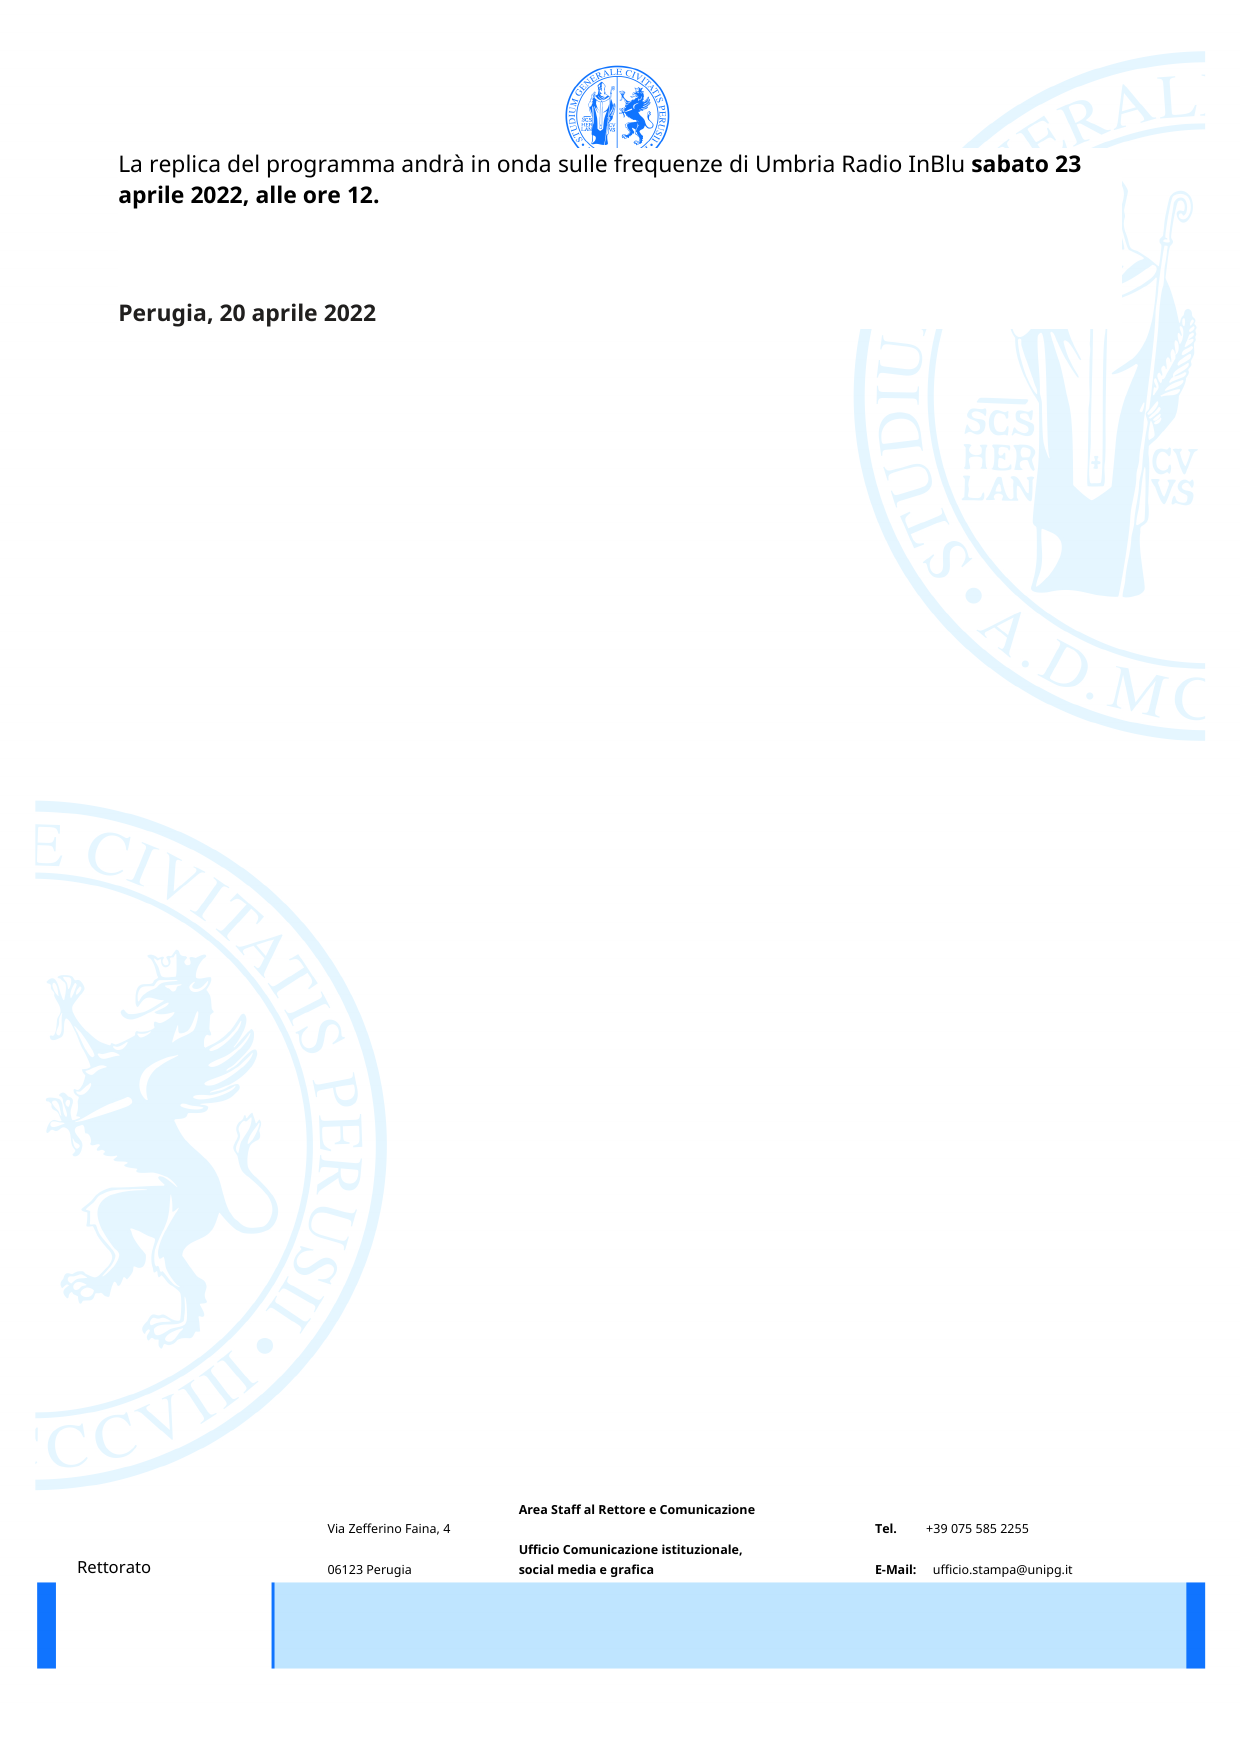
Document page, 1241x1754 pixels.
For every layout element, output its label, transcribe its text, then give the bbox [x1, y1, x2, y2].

text La replica del programma andrà in onda sulle frequenze di Umbria Radio InBlu sabato 23 aprile 2022, alle ore 12. [118, 148, 1122, 210]
picture [0, 0, 1241, 1703]
text Perugia, 20 aprile 2022 [118, 297, 1122, 329]
